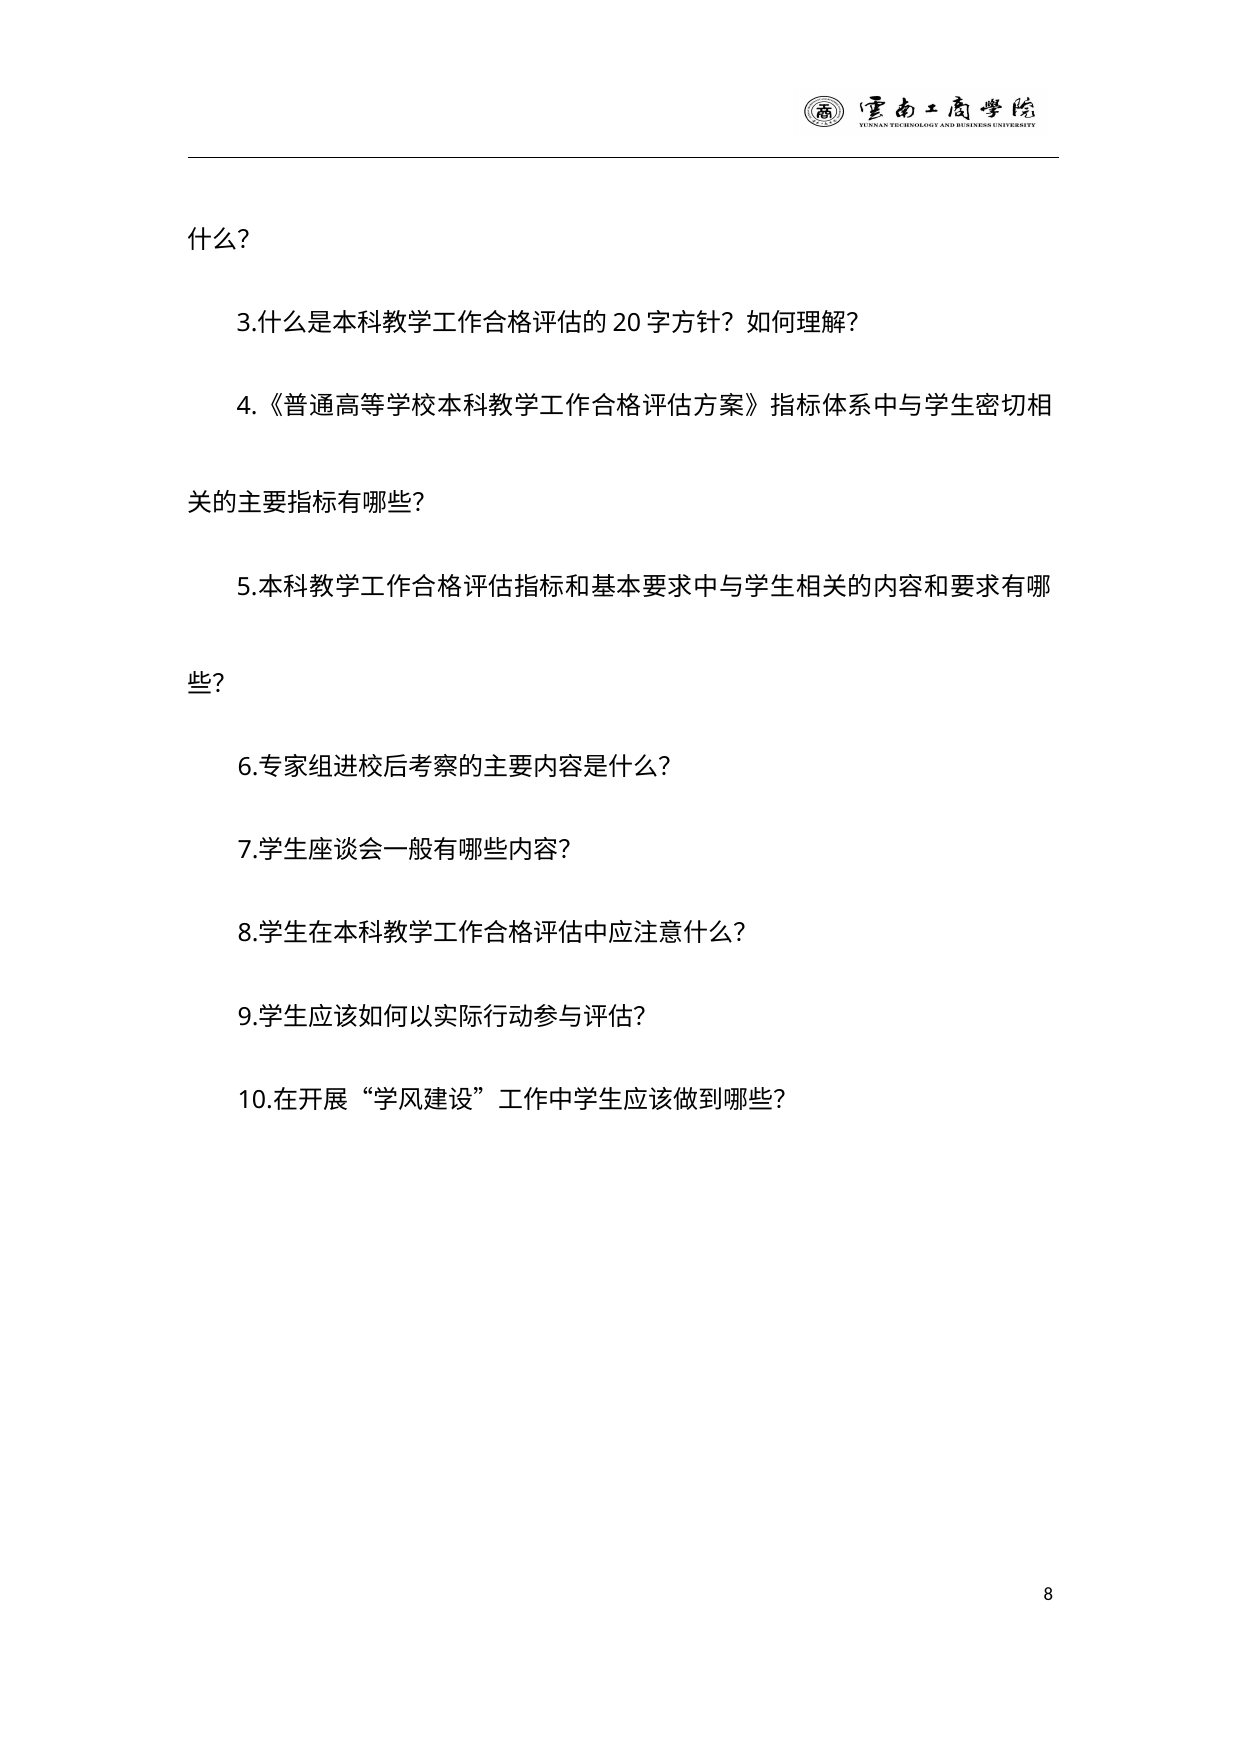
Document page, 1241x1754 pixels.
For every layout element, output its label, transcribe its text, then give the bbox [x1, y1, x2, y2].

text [187, 205, 1053, 270]
text 7.学生座谈会一般有哪些内容？ [187, 815, 1053, 880]
text 4.《普通高等学校本科教学工作合格评估方案》指标体系中与学生密切相关的主要指标有哪些？ [187, 371, 1053, 533]
text 6.专家组进校后考察的主要内容是什么？ [187, 732, 1053, 797]
text 3.什么是本科教学工作合格评估的20字方针？如何理解？ [187, 288, 1053, 353]
text 10.在开展“学风建设”工作中学生应该做到哪些？ [187, 1065, 1053, 1130]
text 9.学生应该如何以实际行动参与评估？ [187, 982, 1053, 1047]
picture [792, 88, 1048, 136]
text 8.学生在本科教学工作合格评估中应注意什么？ [187, 898, 1053, 963]
text 5.本科教学工作合格评估指标和基本要求中与学生相关的内容和要求有哪些？ [187, 552, 1053, 714]
